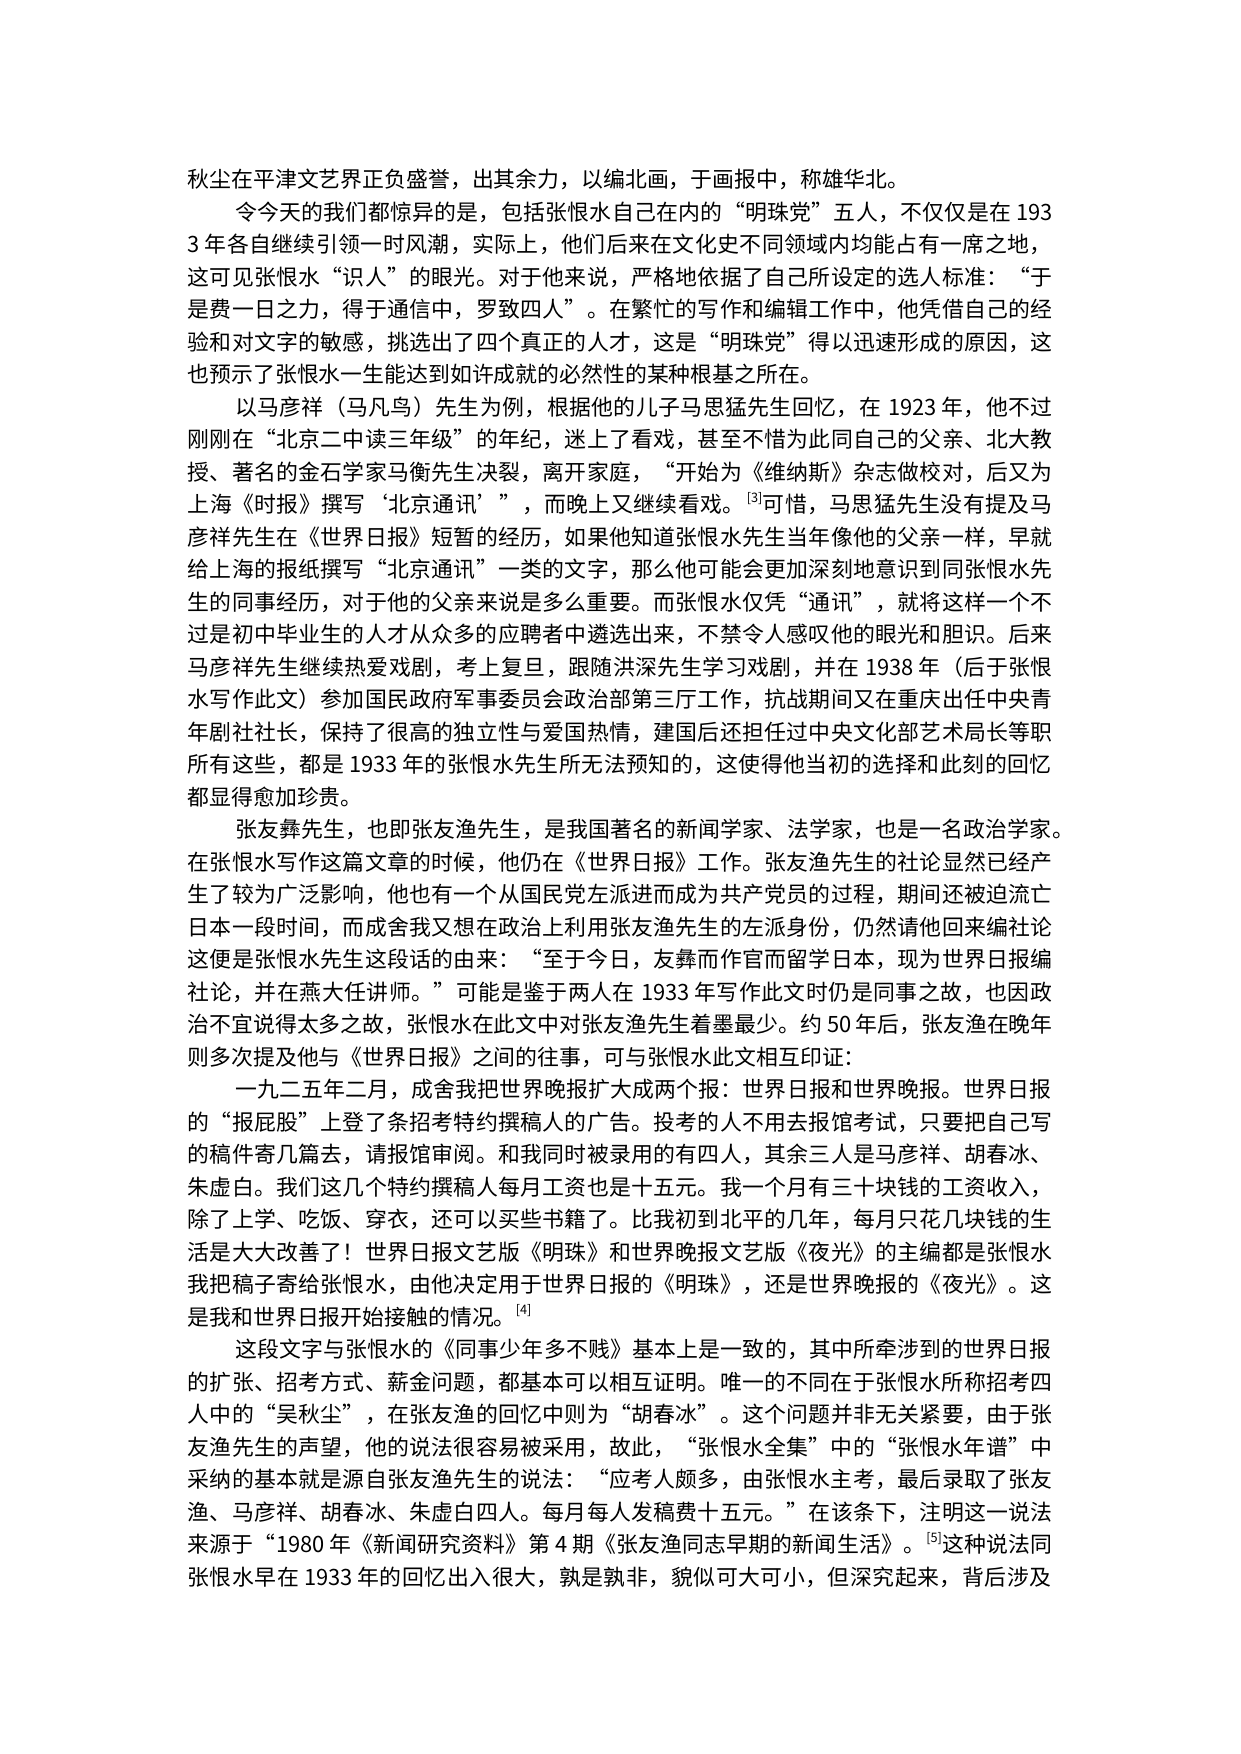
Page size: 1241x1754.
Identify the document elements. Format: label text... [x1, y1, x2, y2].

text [187, 162, 1053, 194]
text 以马彦祥（马凡鸟）先生为例，根据他的儿子马思猛先生回忆，在1923年，他不过刚刚在“北京二中读三年级”的年纪，迷上了看戏，甚至不惜为此同自己的父亲、北大教授、著名的金石学家马衡先生决裂，离开家庭，“开始为《维纳斯》杂志做校对，后又为上海《时报》撰写‘北京通讯’”，而晚上又继续看戏。[3]可惜，马思猛先生没有提及马彦祥先生在《世界日报》短暂的经历，如果他知道张恨水先生当年像他的父亲一样，早就给上海的报纸撰写“北京通讯”一类的文字，那么他可能会更加深刻地意识到同张恨水先生的同事经历，对于他的父亲来说是多么重要。而张恨水仅凭“通讯”，就将这样一个不过是初中毕业生的人才从众多的应聘者中遴选出来，不禁令人感叹他的眼光和胆识。后来，马彦祥先生继续热爱戏剧，考上复旦，跟随洪深先生学习戏剧，并在1938年（后于张恨水写作此文）参加国民政府军事委员会政治部第三厅工作，抗战期间又在重庆出任中央青年剧社社长，保持了很高的独立性与爱国热情，建国后还担任过中央文化部艺术局长等职。所有这些，都是1933年的张恨水先生所无法预知的，这使得他当初的选择和此刻的回忆都显得愈加珍贵。 [187, 389, 1053, 812]
text 张友彝先生，也即张友渔先生，是我国著名的新闻学家、法学家，也是一名政治学家。在张恨水写作这篇文章的时候，他仍在《世界日报》工作。张友渔先生的社论显然已经产生了较为广泛影响，他也有一个从国民党左派进而成为共产党员的过程，期间还被迫流亡日本一段时间，而成舍我又想在政治上利用张友渔先生的左派身份，仍然请他回来编社论，这便是张恨水先生这段话的由来：“至于今日，友彝而作官而留学日本，现为世界日报编社论，并在燕大任讲师。”可能是鉴于两人在1933年写作此文时仍是同事之故，也因政治不宜说得太多之故，张恨水在此文中对张友渔先生着墨最少。约50年后，张友渔在晚年则多次提及他与《世界日报》之间的往事，可与张恨水此文相互印证： [187, 812, 1053, 1072]
text 令今天的我们都惊异的是，包括张恨水自己在内的“明珠党”五人，不仅仅是在1933年各自继续引领一时风潮，实际上，他们后来在文化史不同领域内均能占有一席之地，这可见张恨水“识人”的眼光。对于他来说，严格地依据了自己所设定的选人标准：“于是费一日之力，得于通信中，罗致四人”。在繁忙的写作和编辑工作中，他凭借自己的经验和对文字的敏感，挑选出了四个真正的人才，这是“明珠党”得以迅速形成的原因，这也预示了张恨水一生能达到如许成就的必然性的某种根基之所在。 [187, 194, 1053, 389]
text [187, 1332, 1053, 1592]
text 一九二五年二月，成舍我把世界晚报扩大成两个报：世界日报和世界晚报。世界日报的“报屁股”上登了条招考特约撰稿人的广告。投考的人不用去报馆考试，只要把自己写的稿件寄几篇去，请报馆审阅。和我同时被录用的有四人，其余三人是马彦祥、胡春冰、朱虚白。我们这几个特约撰稿人每月工资也是十五元。我一个月有三十块钱的工资收入，除了上学、吃饭、穿衣，还可以买些书籍了。比我初到北平的几年，每月只花几块钱的生活是大大改善了！世界日报文艺版《明珠》和世界晚报文艺版《夜光》的主编都是张恨水。我把稿子寄给张恨水，由他决定用于世界日报的《明珠》，还是世界晚报的《夜光》。这是我和世界日报开始接触的情况。[4] [187, 1072, 1053, 1332]
